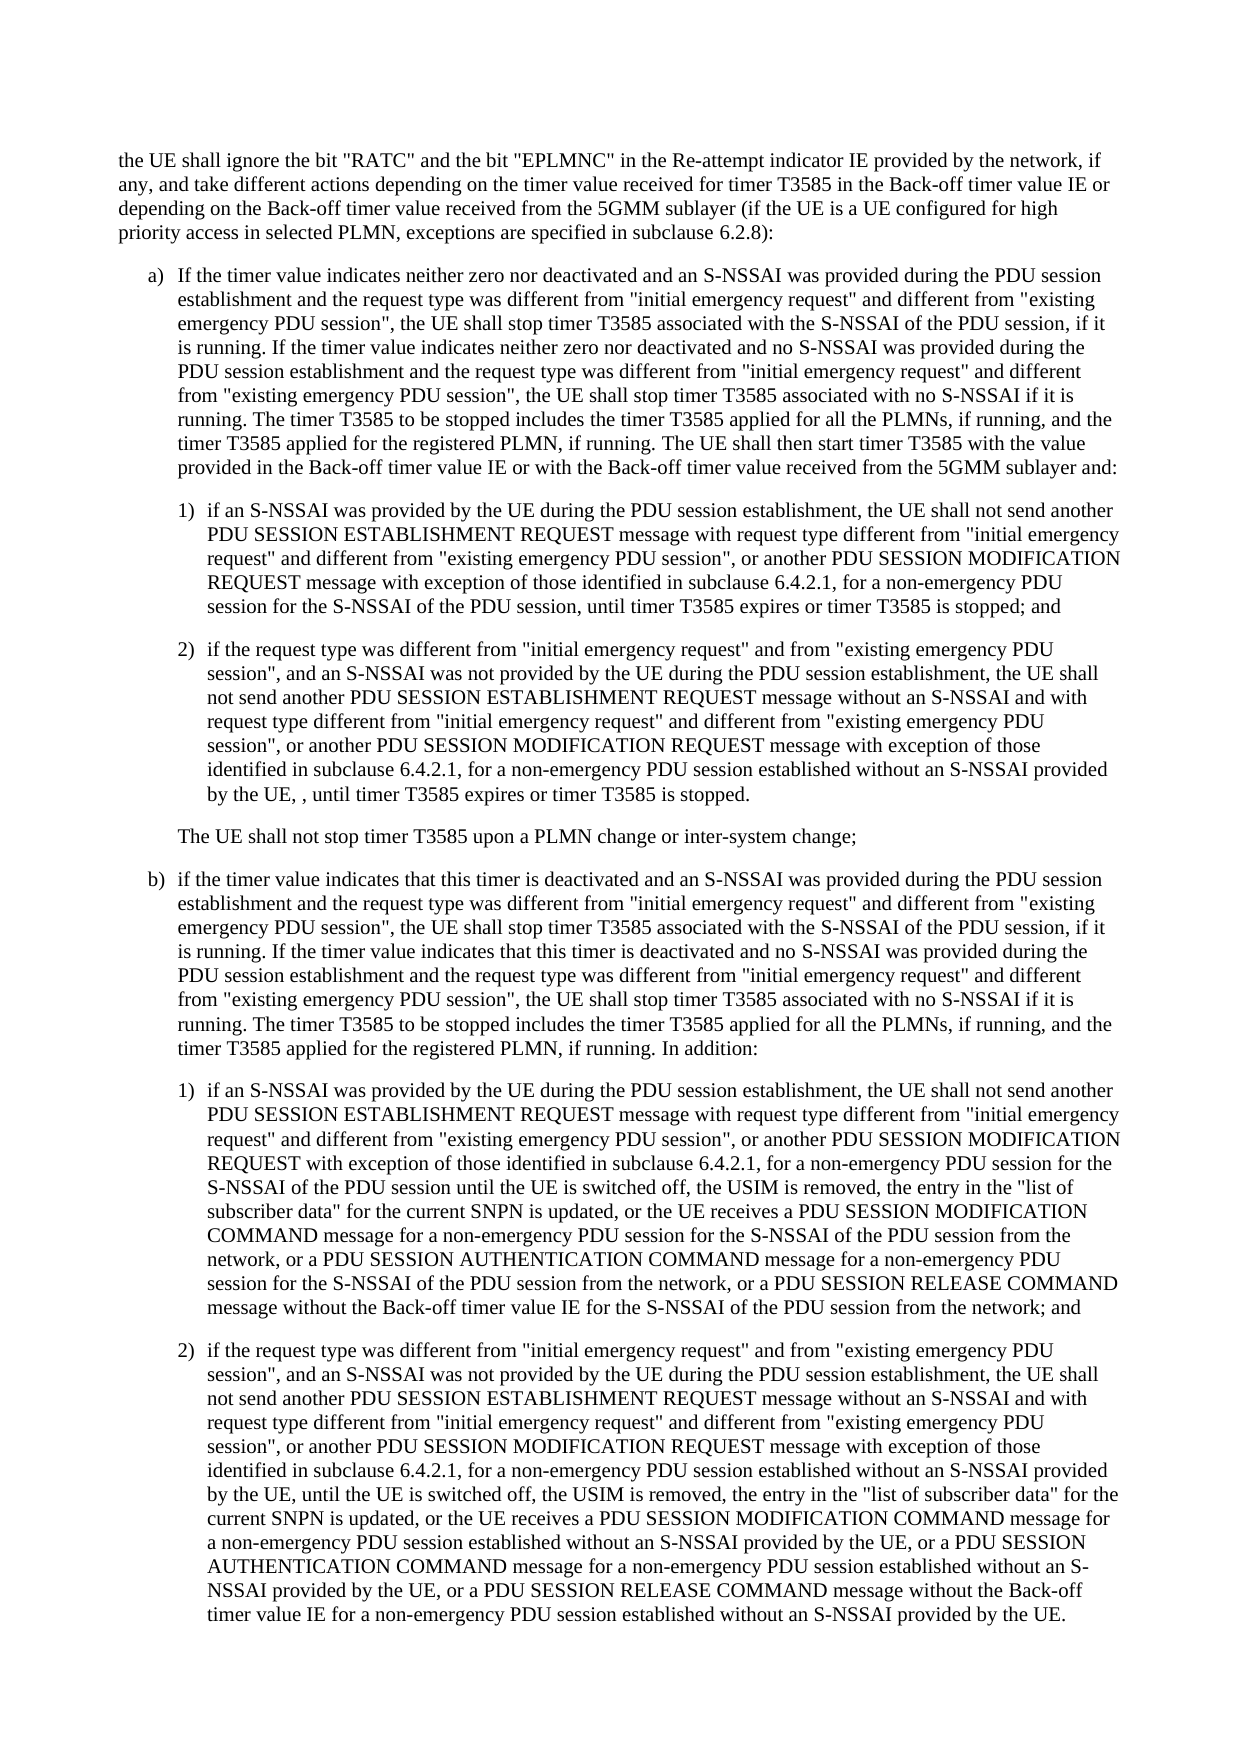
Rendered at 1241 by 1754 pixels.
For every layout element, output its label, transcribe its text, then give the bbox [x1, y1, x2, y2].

text 1) if an S-NSSAI was provided by the UE during the PDU session establishment, the UE shall not send another PDU SESSION ESTABLISHMENT REQUEST message with request type different from "initial emergency request" and different from "existing emergency PDU session", or another PDU SESSION MODIFICATION REQUEST message with exception of those identified in subclause 6.4.2.1, for a non-emergency PDU session for the S-NSSAI of the PDU session, until timer T3585 expires or timer T3585 is stopped; and [177, 498, 1122, 618]
text The UE shall not stop timer T3585 upon a PLMN change or inter-system change; [148, 824, 1122, 848]
text 1) if an S-NSSAI was provided by the UE during the PDU session establishment, the UE shall not send another PDU SESSION ESTABLISHMENT REQUEST message with request type different from "initial emergency request" and different from "existing emergency PDU session", or another PDU SESSION MODIFICATION REQUEST with exception of those identified in subclause 6.4.2.1, for a non-emergency PDU session for the S-NSSAI of the PDU session until the UE is switched off, the USIM is removed, the entry in the "list of subscriber data" for the current SNPN is updated, or the UE receives a PDU SESSION MODIFICATION COMMAND message for a non-emergency PDU session for the S-NSSAI of the PDU session from the network, or a PDU SESSION AUTHENTICATION COMMAND message for a non-emergency PDU session for the S-NSSAI of the PDU session from the network, or a PDU SESSION RELEASE COMMAND message without the Back-off timer value IE for the S-NSSAI of the PDU session from the network; and [177, 1078, 1122, 1319]
text a) If the timer value indicates neither zero nor deactivated and an S-NSSAI was provided during the PDU session establishment and the request type was different from "initial emergency request" and different from "existing emergency PDU session", the UE shall stop timer T3585 associated with the S-NSSAI of the PDU session, if it is running. If the timer value indicates neither zero nor deactivated and no S-NSSAI was provided during the PDU session establishment and the request type was different from "initial emergency request" and different from "existing emergency PDU session", the UE shall stop timer T3585 associated with no S-NSSAI if it is running. The timer T3585 to be stopped includes the timer T3585 applied for all the PLMNs, if running, and the timer T3585 applied for the registered PLMN, if running. The UE shall then start timer T3585 with the value provided in the Back-off timer value IE or with the Back-off timer value received from the 5GMM sublayer and: [148, 263, 1122, 479]
text b) if the timer value indicates that this timer is deactivated and an S-NSSAI was provided during the PDU session establishment and the request type was different from "initial emergency request" and different from "existing emergency PDU session", the UE shall stop timer T3585 associated with the S-NSSAI of the PDU session, if it is running. If the timer value indicates that this timer is deactivated and no S-NSSAI was provided during the PDU session establishment and the request type was different from "initial emergency request" and different from "existing emergency PDU session", the UE shall stop timer T3585 associated with no S-NSSAI if it is running. The timer T3585 to be stopped includes the timer T3585 applied for all the PLMNs, if running, and the timer T3585 applied for the registered PLMN, if running. In addition: [148, 867, 1122, 1059]
text 2) if the request type was different from "initial emergency request" and from "existing emergency PDU session", and an S-NSSAI was not provided by the UE during the PDU session establishment, the UE shall not send another PDU SESSION ESTABLISHMENT REQUEST message without an S-NSSAI and with request type different from "initial emergency request" and different from "existing emergency PDU session", or another PDU SESSION MODIFICATION REQUEST message with exception of those identified in subclause 6.4.2.1, for a non-emergency PDU session established without an S-NSSAI provided by the UE, until the UE is switched off, the USIM is removed, the entry in the "list of subscriber data" for the current SNPN is updated, or the UE receives a PDU SESSION MODIFICATION COMMAND message for a non-emergency PDU session established without an S-NSSAI provided by the UE, or a PDU SESSION AUTHENTICATION COMMAND message for a non-emergency PDU session established without an S-NSSAI provided by the UE, or a PDU SESSION RELEASE COMMAND message without the Back-off timer value IE for a non-emergency PDU session established without an S-NSSAI provided by the UE. [177, 1338, 1122, 1626]
text 2) if the request type was different from "initial emergency request" and from "existing emergency PDU session", and an S-NSSAI was not provided by the UE during the PDU session establishment, the UE shall not send another PDU SESSION ESTABLISHMENT REQUEST message without an S-NSSAI and with request type different from "initial emergency request" and different from "existing emergency PDU session", or another PDU SESSION MODIFICATION REQUEST message with exception of those identified in subclause 6.4.2.1, for a non-emergency PDU session established without an S-NSSAI provided by the UE, , until timer T3585 expires or timer T3585 is stopped. [177, 637, 1122, 806]
text the UE shall ignore the bit "RATC" and the bit "EPLMNC" in the Re-attempt indicator IE provided by the network, if any, and take different actions depending on the timer value received for timer T3585 in the Back-off timer value IE or depending on the Back-off timer value received from the 5GMM sublayer (if the UE is a UE configured for high priority access in selected PLMN, exceptions are specified in subclause 6.2.8): [118, 148, 1122, 244]
